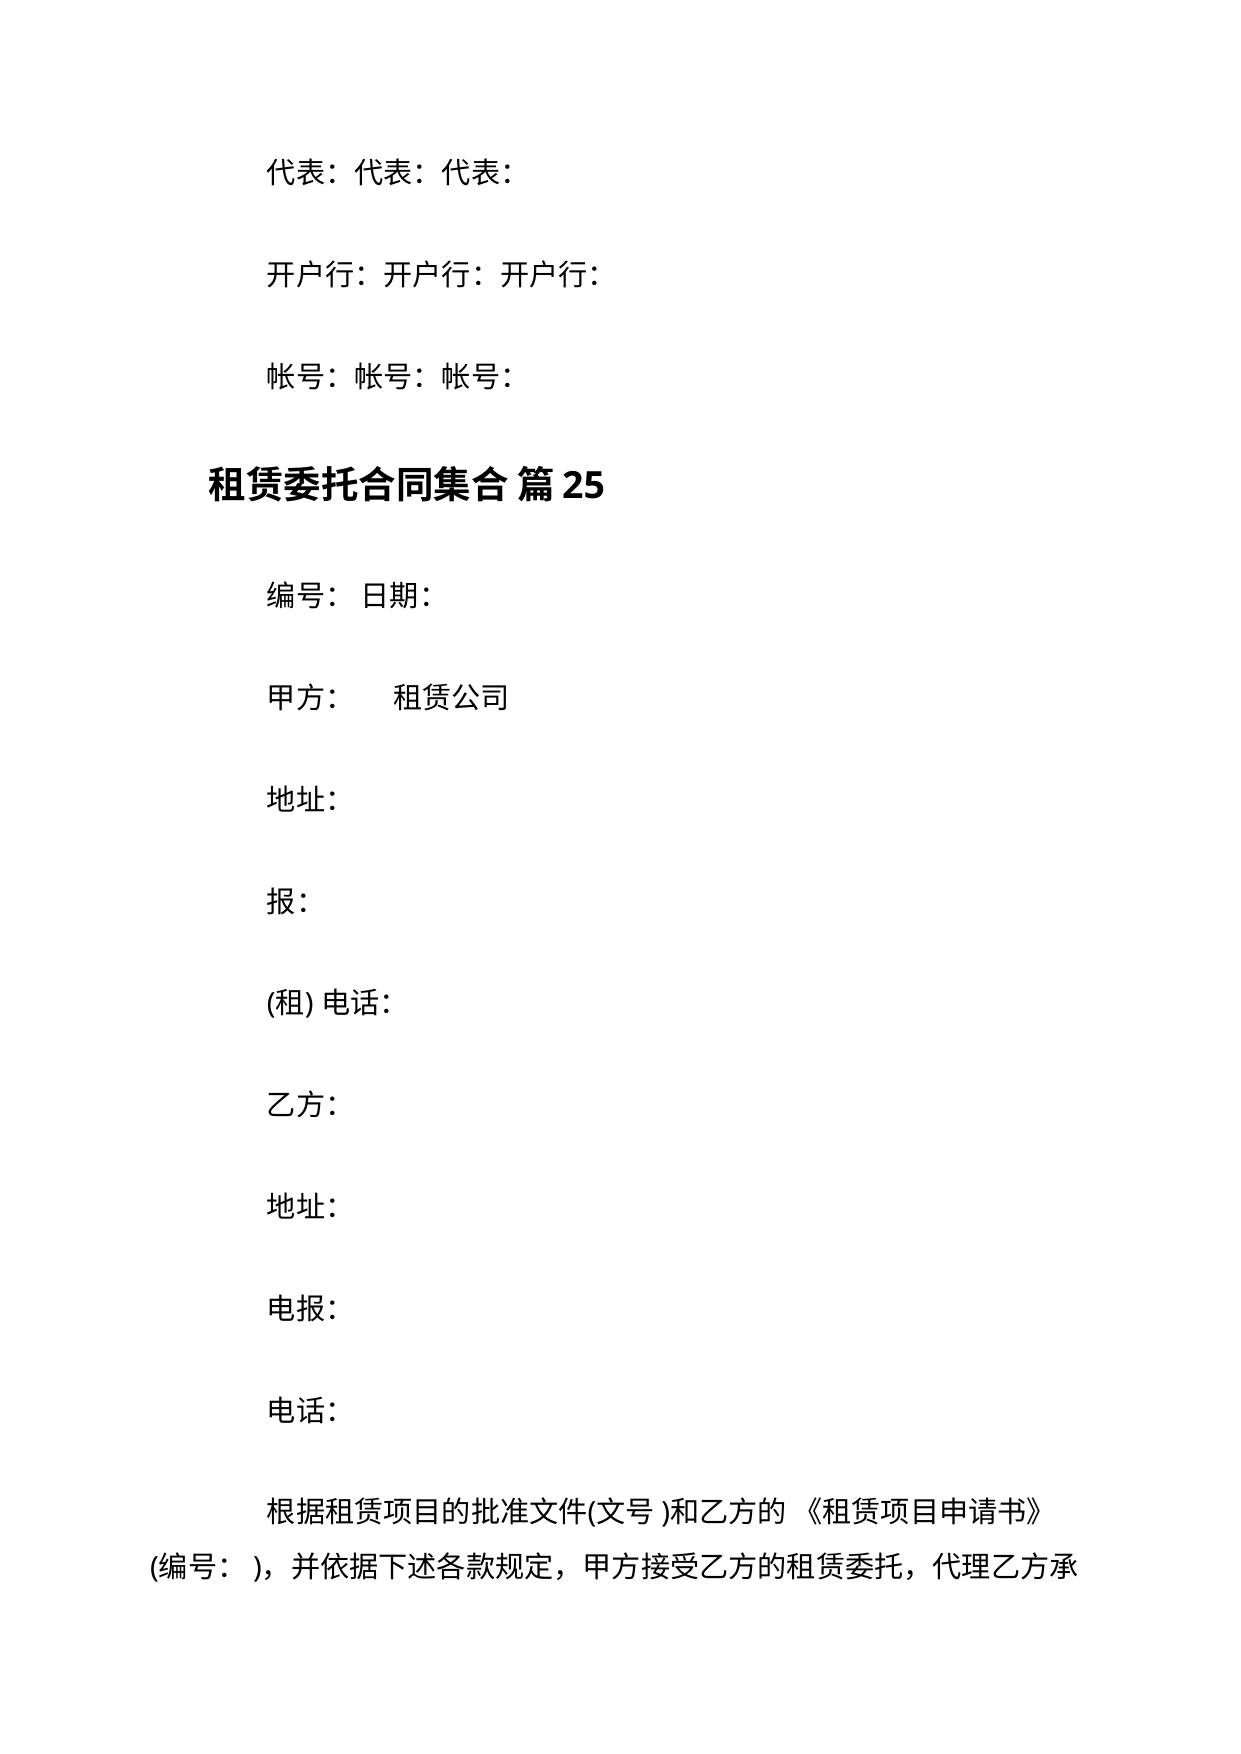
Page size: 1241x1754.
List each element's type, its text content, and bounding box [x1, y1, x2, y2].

text (租) 电话： [150, 980, 1090, 1022]
text 代表：代表：代表： [150, 150, 1090, 192]
text 甲方： 租赁公司 [150, 675, 1090, 717]
text 地址： [150, 776, 1090, 819]
text 报： [150, 878, 1090, 921]
text 乙方： [150, 1082, 1090, 1124]
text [150, 1489, 1090, 1586]
text 电话： [150, 1387, 1090, 1429]
text 编号： 日期： [150, 573, 1090, 615]
text 开户行：开户行：开户行： [150, 252, 1090, 294]
text 租赁委托合同集合 篇25 [150, 455, 1090, 510]
text 电报： [150, 1286, 1090, 1328]
text 帐号：帐号：帐号： [150, 353, 1090, 396]
text 地址： [150, 1184, 1090, 1226]
